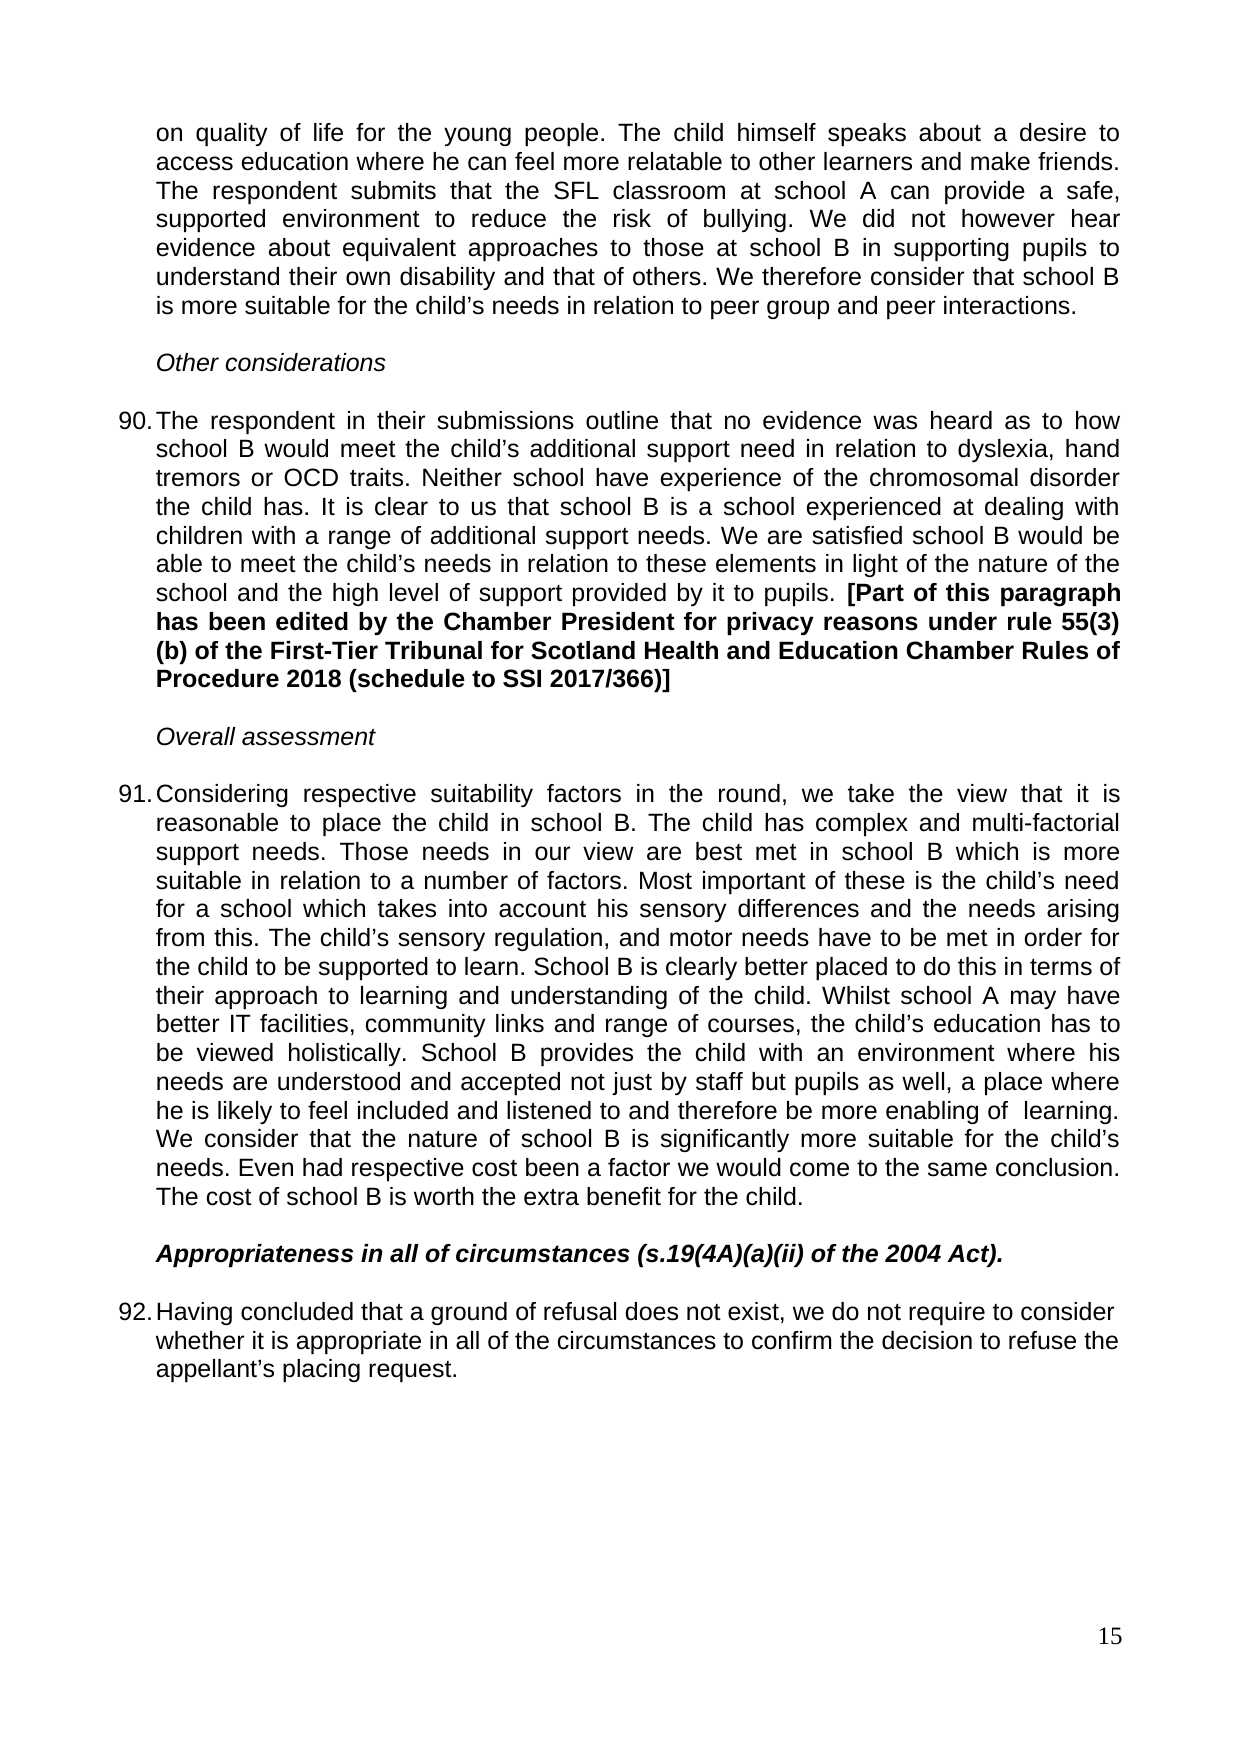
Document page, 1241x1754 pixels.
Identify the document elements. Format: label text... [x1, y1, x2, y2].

list The respondent in their submissions outline that no evidence was heard as to how school B would meet the child’s additional support need in relation to dyslexia, hand tremors or OCD traits. Neither school have experience of the chromosomal disorder the child has. It is clear to us that school B is a school experienced at dealing with children with a range of additional support needs. We are satisfied school B would be able to meet the child’s needs in relation to these elements in light of the nature of the school and the high level of support provided by it to pupils. [Part of this paragraph has been edited by the Chamber President for privacy reasons under rule 55(3)(b) of the First-Tier Tribunal for Scotland Health and Education Chamber Rules of Procedure 2018 (schedule to SSI 2017/366)] [118, 406, 1122, 693]
list Appropriateness in all of circumstances (s.19(4A)(a)(ii) of the 2004 Act). [156, 1239, 1122, 1268]
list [118, 118, 1122, 319]
list Considering respective suitability factors in the round, we take the view that it is reasonable to place the child in school B. The child has complex and multi-factorial support needs. Those needs in our view are best met in school B which is more suitable in relation to a number of factors. Most important of these is the child’s need for a school which takes into account his sensory differences and the needs arising from this. The child’s sensory regulation, and motor needs have to be met in order for the child to be supported to learn. School B is clearly better placed to do this in terms of their approach to learning and understanding of the child. Whilst school A may have better IT facilities, community links and range of courses, the child’s education has to be viewed holistically. School B provides the child with an environment where his needs are understood and accepted not just by staff but pupils as well, a place where he is likely to feel included and listened to and therefore be more enabling of learning. We consider that the nature of school B is significantly more suitable for the child’s needs. Even had respective cost been a factor we would come to the same conclusion. The cost of school B is worth the extra benefit for the child. [118, 779, 1122, 1211]
list Overall assessment [156, 722, 1122, 751]
list Having concluded that a ground of refusal does not exist, we do not require to consider whether it is appropriate in all of the circumstances to confirm the decision to refuse the appellant’s placing request. [118, 1297, 1122, 1383]
list Other considerations [156, 348, 1122, 377]
